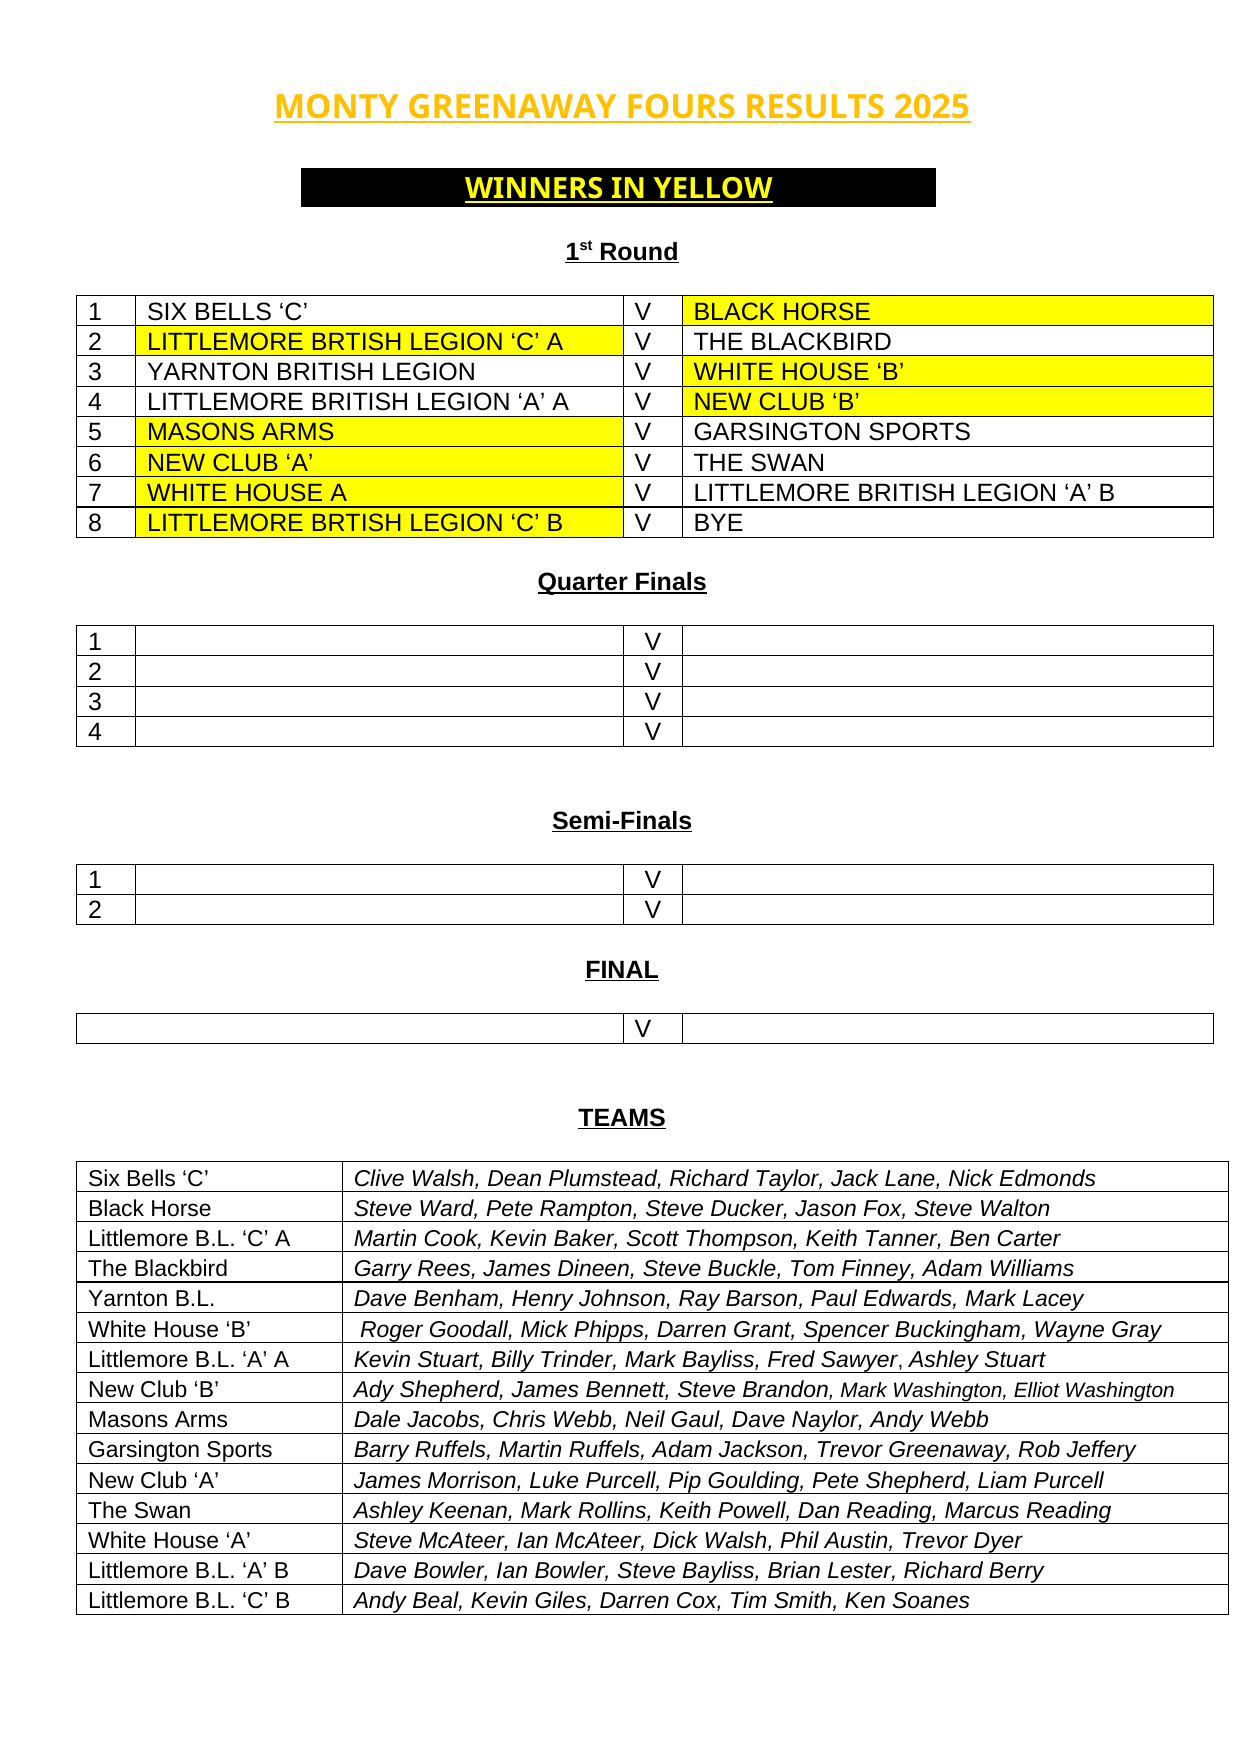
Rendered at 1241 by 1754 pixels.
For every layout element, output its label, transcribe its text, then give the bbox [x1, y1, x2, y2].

table_cell Yarnton B.L. [77, 1283, 342, 1312]
table_cell Dave Bowler, Ian Bowler, Steve Bayliss, Brian Lester, Richard Berry [343, 1554, 1228, 1583]
table_header [683, 626, 1213, 655]
table_cell Littlemore B.L. ‘C’ B [77, 1585, 342, 1614]
table_cell 4 [77, 717, 135, 746]
table_cell Dale Jacobs, Chris Webb, Neil Gaul, Dave Naylor, Andy Webb [343, 1403, 1228, 1432]
table_cell 4 [77, 387, 135, 416]
table_cell [683, 656, 1213, 686]
table_header SIX BELLS ‘C’ [136, 296, 623, 325]
table_cell Garsington Sports [77, 1434, 342, 1463]
table_header [136, 865, 623, 894]
table_cell V [624, 326, 682, 355]
text WINNERS IN YELLOW [301, 168, 936, 207]
table_cell Masons Arms [77, 1403, 342, 1432]
table_cell Dave Benham, Henry Johnson, Ray Barson, Paul Edwards, Mark Lacey [343, 1283, 1228, 1312]
text Semi-Finals [153, 805, 1090, 834]
table_header [683, 1014, 1213, 1043]
text Quarter Finals [153, 567, 1090, 596]
table_cell V [624, 687, 682, 716]
text 1st Round [153, 237, 1090, 266]
table_cell V [624, 895, 682, 924]
table_cell [136, 717, 623, 746]
table_cell The Swan [77, 1494, 342, 1523]
table_cell THE BLACKBIRD [683, 326, 1213, 355]
table_cell Steve McAteer, Ian McAteer, Dick Walsh, Phil Austin, Trevor Dyer [343, 1524, 1228, 1553]
table_cell 3 [77, 356, 135, 386]
table_cell 8 [77, 508, 135, 537]
table_cell [683, 895, 1213, 924]
table_cell V [624, 356, 682, 386]
table_cell 2 [77, 895, 135, 924]
table_cell V [624, 656, 682, 686]
table_header V [624, 1014, 682, 1043]
table_cell 3 [77, 687, 135, 716]
table_header Six Bells ‘C’ [77, 1162, 342, 1191]
table_cell New Club ‘B’ [77, 1373, 342, 1402]
table_cell [136, 895, 623, 924]
table_cell BYE [683, 508, 1213, 537]
table_cell 5 [77, 417, 135, 446]
table_header V [624, 865, 682, 894]
table_cell Littlemore B.L. ‘C’ A [77, 1222, 342, 1251]
table_cell [136, 656, 623, 686]
table_header [77, 1014, 623, 1043]
table_cell NEW CLUB ‘B’ [683, 387, 1213, 416]
table_cell Littlemore B.L. ‘A’ A [77, 1343, 342, 1372]
table_cell Littlemore B.L. ‘A’ B [77, 1554, 342, 1583]
table_cell V [624, 447, 682, 476]
table_cell [683, 717, 1213, 746]
table_header Clive Walsh, Dean Plumstead, Richard Taylor, Jack Lane, Nick Edmonds [343, 1162, 1228, 1191]
table_cell GARSINGTON SPORTS [683, 417, 1213, 446]
table_cell Martin Cook, Kevin Baker, Scott Thompson, Keith Tanner, Ben Carter [343, 1222, 1228, 1251]
table_cell Andy Beal, Kevin Giles, Darren Cox, Tim Smith, Ken Soanes [343, 1585, 1228, 1614]
table_header [136, 626, 623, 655]
text TEAMS [153, 1102, 1090, 1131]
table_header 1 [77, 626, 135, 655]
table_cell WHITE HOUSE A [136, 477, 623, 506]
table_cell James Morrison, Luke Purcell, Pip Goulding, Pete Shepherd, Liam Purcell [343, 1464, 1228, 1493]
table_cell New Club ‘A’ [77, 1464, 342, 1493]
table_cell Ashley Keenan, Mark Rollins, Keith Powell, Dan Reading, Marcus Reading [343, 1494, 1228, 1523]
table_cell Barry Ruffels, Martin Ruffels, Adam Jackson, Trevor Greenaway, Rob Jeffery [343, 1434, 1228, 1463]
table_cell YARNTON BRITISH LEGION [136, 356, 623, 386]
table_cell 7 [77, 477, 135, 506]
table_cell White House ‘A’ [77, 1524, 342, 1553]
table_cell White House ‘B’ [77, 1313, 342, 1342]
table_header BLACK HORSE [683, 296, 1213, 325]
table_cell NEW CLUB ‘A’ [136, 447, 623, 476]
table_cell [683, 687, 1213, 716]
table_cell Steve Ward, Pete Rampton, Steve Ducker, Jason Fox, Steve Walton [343, 1192, 1228, 1221]
table_header V [624, 296, 682, 325]
table_header V [624, 626, 682, 655]
table_cell V [624, 717, 682, 746]
table_cell LITTLEMORE BRTISH LEGION ‘C’ B [136, 508, 623, 537]
table_header 1 [77, 296, 135, 325]
table_cell Kevin Stuart, Billy Trinder, Mark Bayliss, Fred Sawyer, Ashley Stuart [343, 1343, 1228, 1372]
table_cell The Blackbird [77, 1252, 342, 1281]
table_cell WHITE HOUSE ‘B’ [683, 356, 1213, 386]
table_cell V [624, 508, 682, 537]
table_cell 2 [77, 656, 135, 686]
table_cell LITTLEMORE BRITISH LEGION ‘A’ A [136, 387, 623, 416]
table_cell 6 [77, 447, 135, 476]
table_cell Ady Shepherd, James Bennett, Steve Brandon, Mark Washington, Elliot Washington [343, 1373, 1228, 1402]
table_cell LITTLEMORE BRTISH LEGION ‘C’ A [136, 326, 623, 355]
table_cell Garry Rees, James Dineen, Steve Buckle, Tom Finney, Adam Williams [343, 1252, 1228, 1281]
table_cell V [624, 417, 682, 446]
text MONTY GREENAWAY FOURS RESULTS 2025 [153, 83, 1090, 128]
table_cell THE SWAN [683, 447, 1213, 476]
table_cell V [624, 477, 682, 506]
table_cell MASONS ARMS [136, 417, 623, 446]
text FINAL [153, 954, 1090, 983]
table_header [683, 865, 1213, 894]
table_cell Black Horse [77, 1192, 342, 1221]
table_cell LITTLEMORE BRITISH LEGION ‘A’ B [683, 477, 1213, 506]
table_cell Roger Goodall, Mick Phipps, Darren Grant, Spencer Buckingham, Wayne Gray [343, 1313, 1228, 1342]
table_cell V [624, 387, 682, 416]
table_header 1 [77, 865, 135, 894]
table_cell 2 [77, 326, 135, 355]
table_cell [136, 687, 623, 716]
